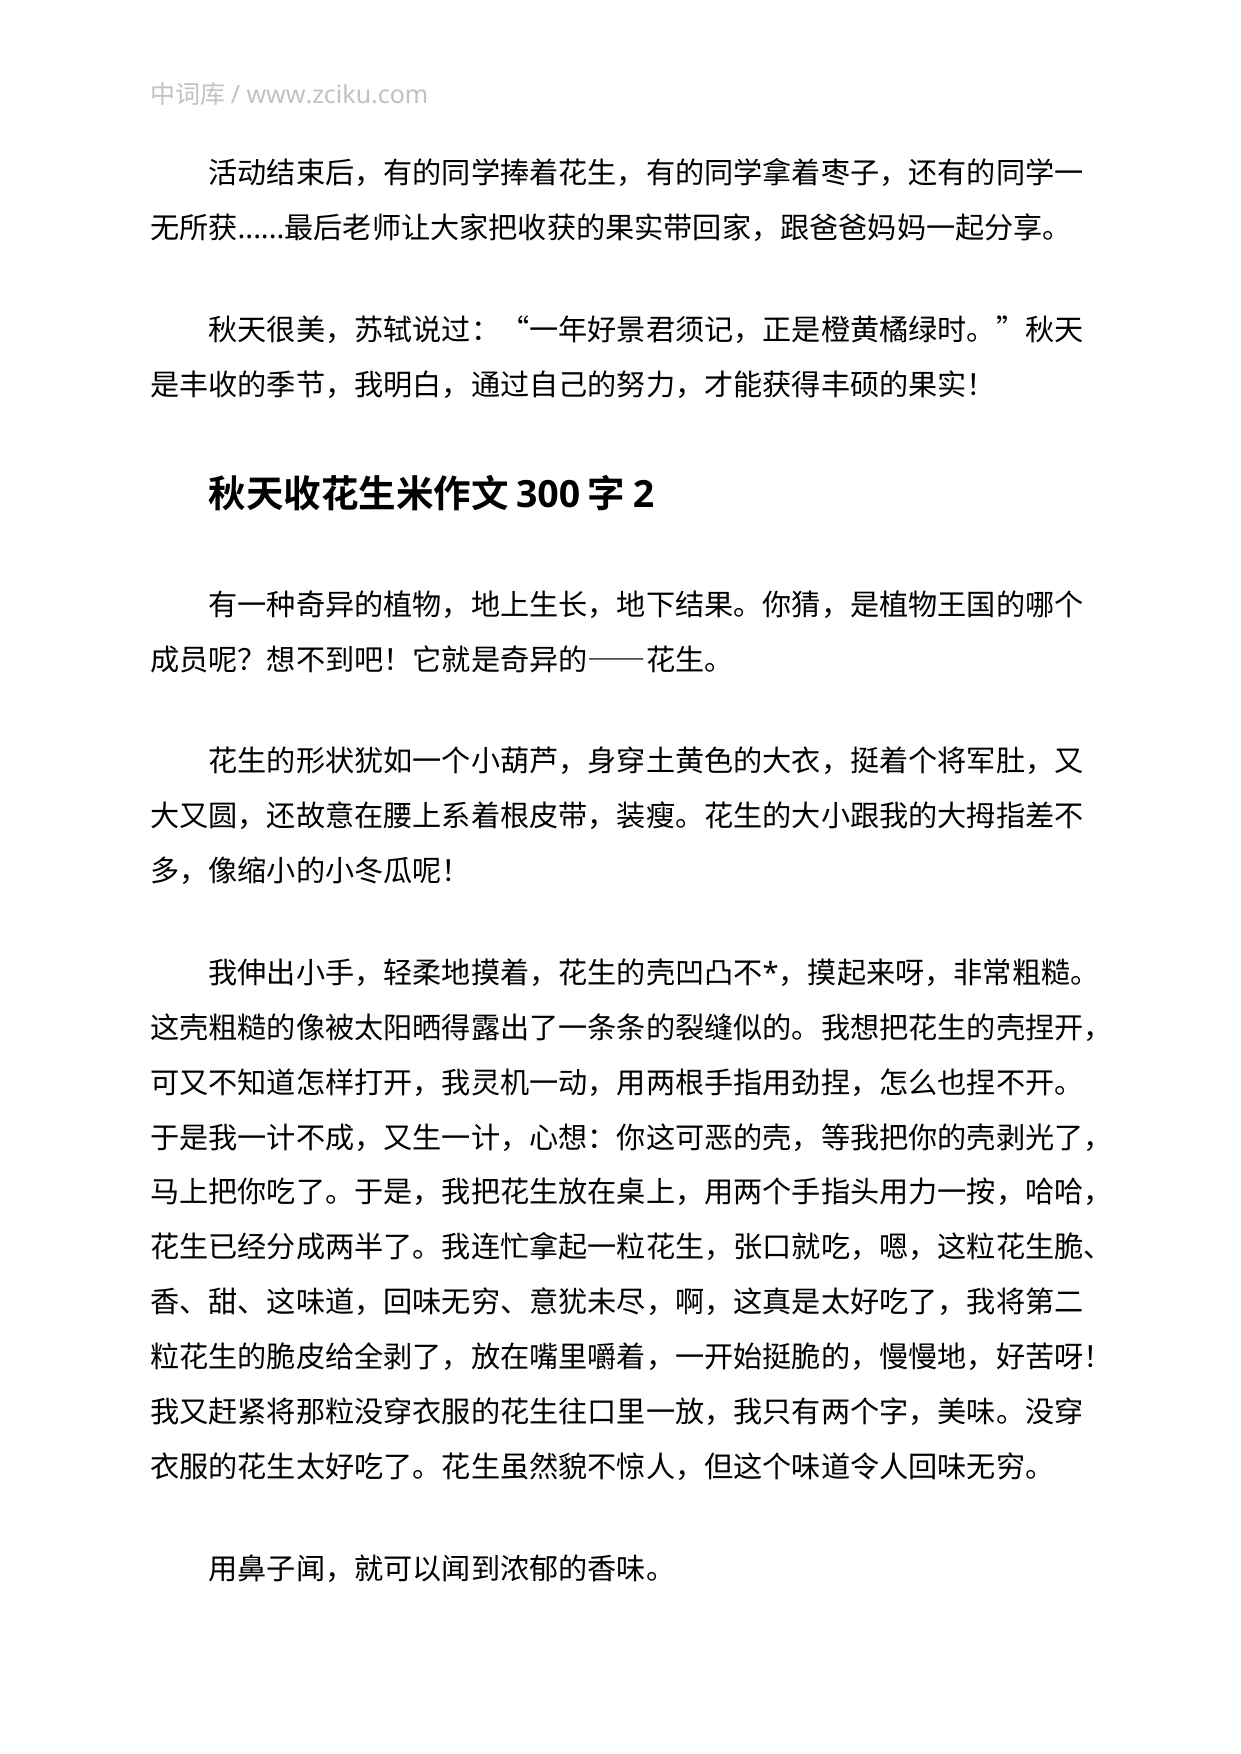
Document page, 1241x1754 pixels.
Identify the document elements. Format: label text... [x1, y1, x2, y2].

text 秋天收花生米作文300字2 [150, 463, 1090, 518]
text 秋天很美，苏轼说过：“一年好景君须记，正是橙黄橘绿时。”秋天是丰收的季节，我明白，通过自己的努力，才能获得丰硕的果实！ [150, 307, 1090, 404]
text 有一种奇异的植物，地上生长，地下结果。你猜，是植物王国的哪个成员呢？想不到吧！它就是奇异的——花生。 [150, 581, 1090, 678]
text 用鼻子闻，就可以闻到浓郁的香味。 [150, 1545, 1090, 1588]
text 我伸出小手，轻柔地摸着，花生的壳凹凸不*，摸起来呀，非常粗糙。这壳粗糙的像被太阳晒得露出了一条条的裂缝似的。我想把花生的壳捏开，可又不知道怎样打开，我灵机一动，用两根手指用劲捏，怎么也捏不开。于是我一计不成，又生一计，心想：你这可恶的壳，等我把你的壳剥光了，马上把你吃了。于是，我把花生放在桌上，用两个手指头用力一按，哈哈，花生已经分成两半了。我连忙拿起一粒花生，张口就吃，嗯，这粒花生脆、香、甜、这味道，回味无穷、意犹未尽，啊，这真是太好吃了，我将第二粒花生的脆皮给全剥了，放在嘴里嚼着，一开始挺脆的，慢慢地，好苦呀！我又赶紧将那粒没穿衣服的花生往口里一放，我只有两个字，美味。没穿衣服的花生太好吃了。花生虽然貌不惊人，但这个味道令人回味无穷。 [150, 949, 1090, 1486]
text 花生的形状犹如一个小葫芦，身穿土黄色的大衣，挺着个将军肚，又大又圆，还故意在腰上系着根皮带，装瘦。花生的大小跟我的大拇指差不多，像缩小的小冬瓜呢！ [150, 738, 1090, 890]
text 活动结束后，有的同学捧着花生，有的同学拿着枣子，还有的同学一无所获......最后老师让大家把收获的果实带回家，跟爸爸妈妈一起分享。 [150, 150, 1090, 247]
